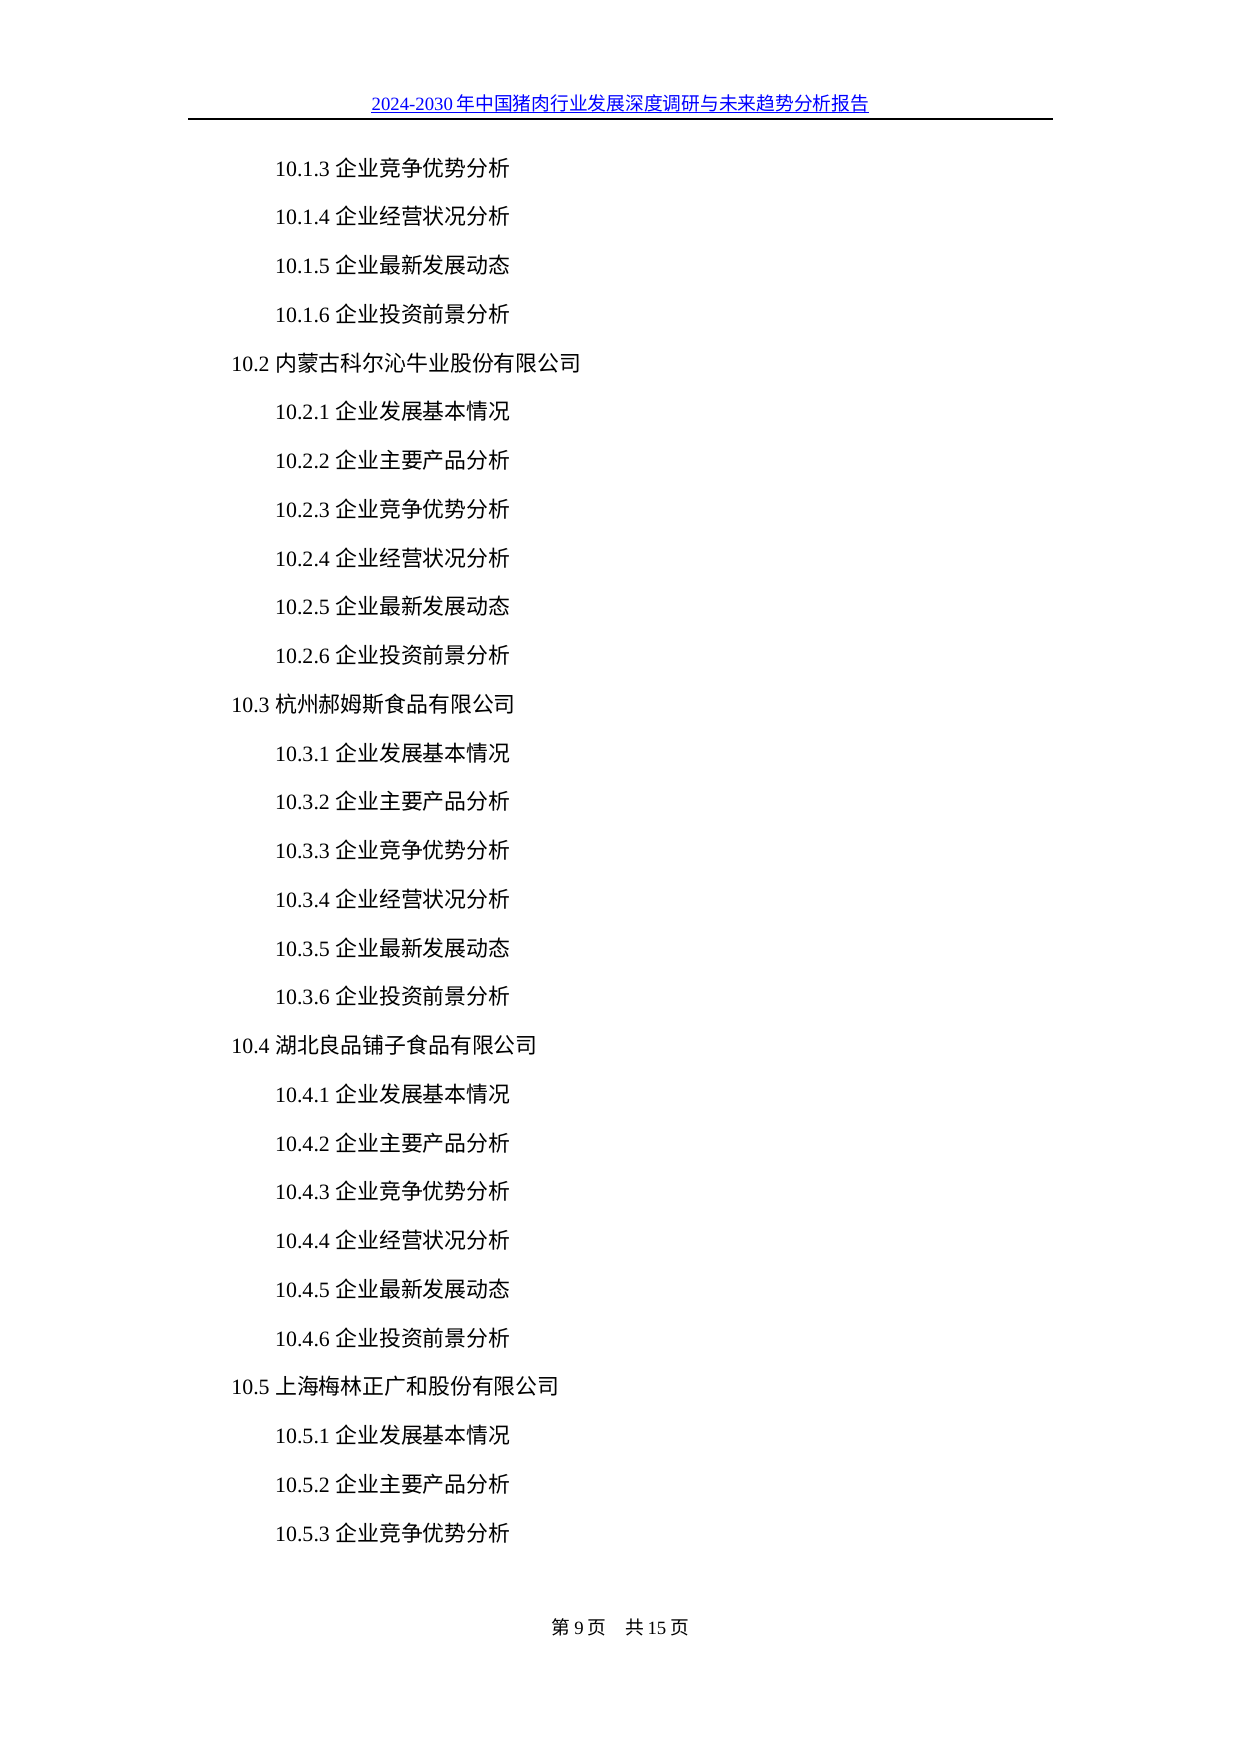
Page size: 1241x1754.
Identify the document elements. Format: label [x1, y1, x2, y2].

text [187, 150, 1053, 1548]
